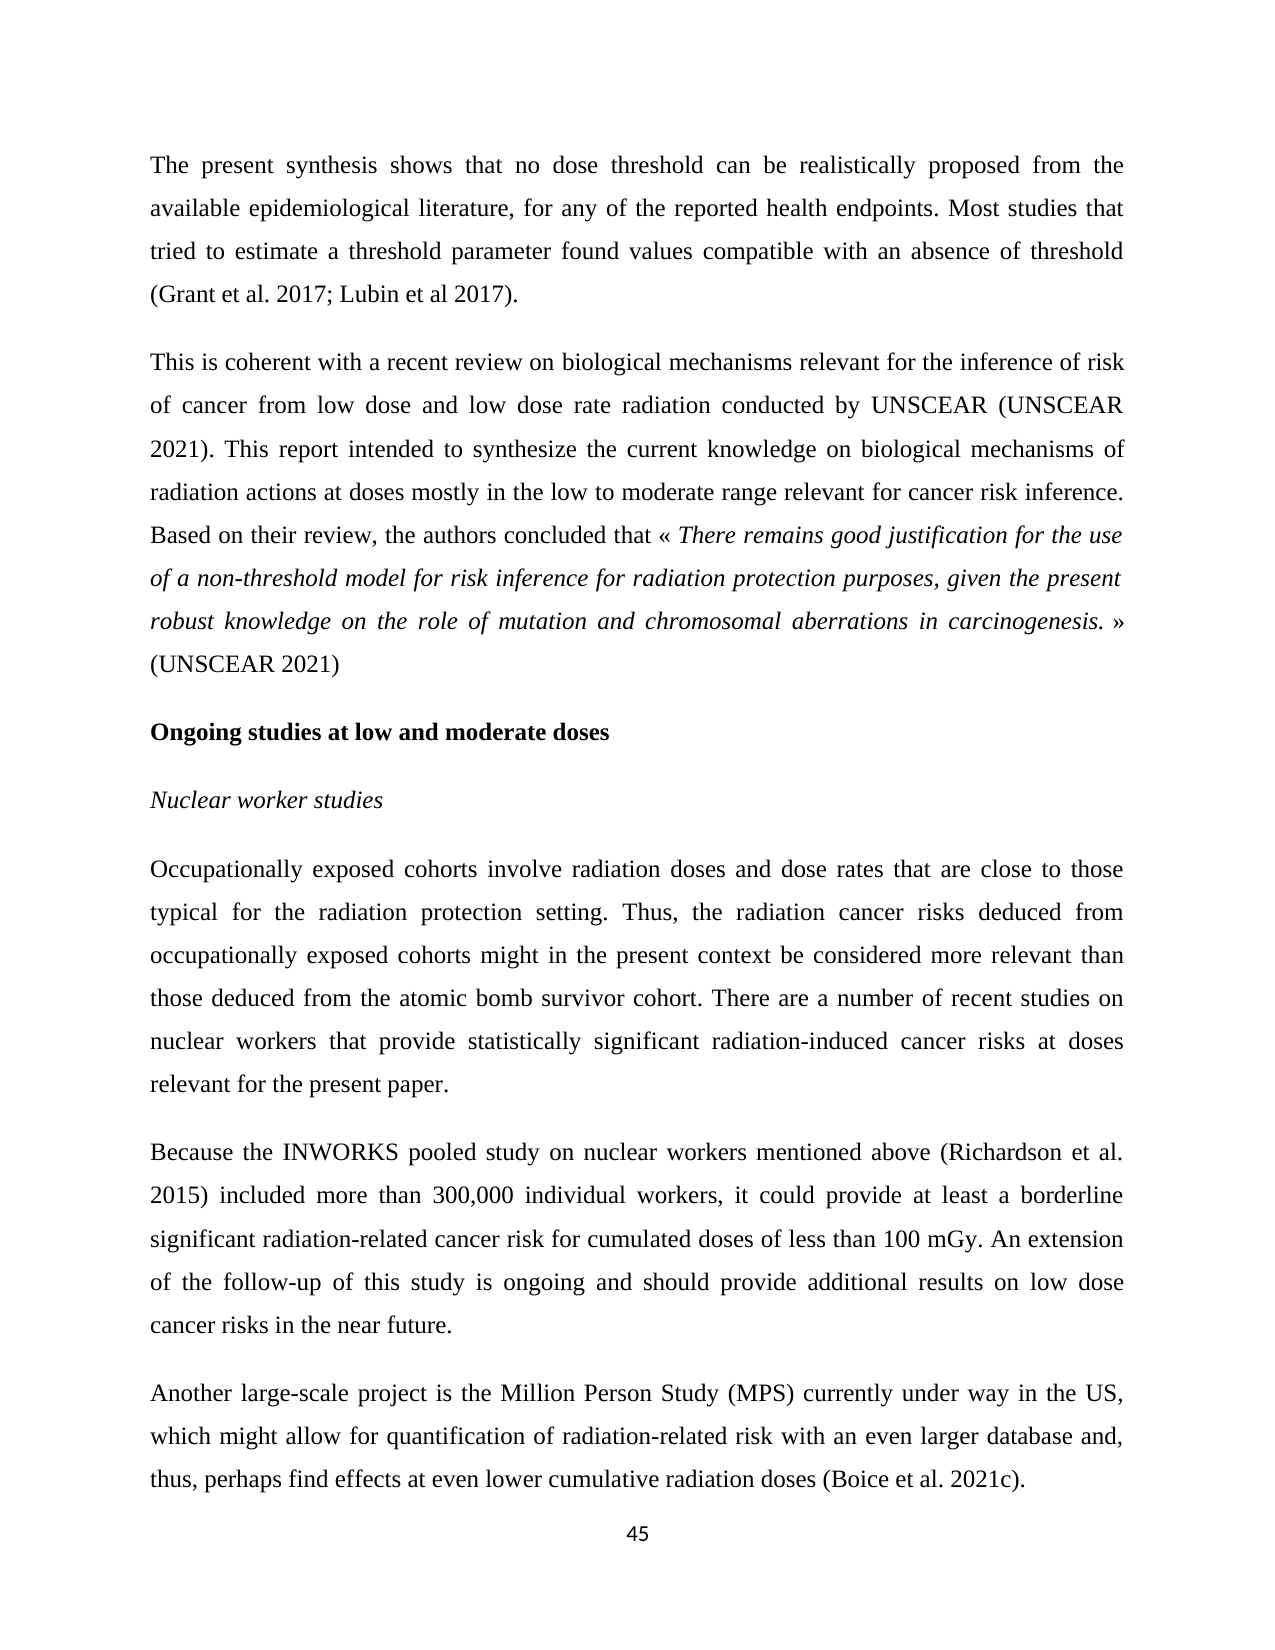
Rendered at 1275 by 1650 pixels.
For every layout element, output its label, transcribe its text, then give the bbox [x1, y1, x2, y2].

list Because the INWORKS pooled study on nuclear workers mentioned above (Richardson et al. 2015) included more than 300,000 individual workers, it could provide at least a borderline significant radiation-related cancer risk for cumulated doses of less than 100 mGy. An extension of the follow-up of this study is ongoing and should provide additional results on low dose cancer risks in the near future. [150, 1137, 1125, 1339]
text The present synthesis shows that no dose threshold can be realistically proposed from the available epidemiological literature, for any of the reported health endpoints. Most studies that tried to estimate a threshold parameter found values compatible with an absence of threshold (Grant et al. 2017; Lubin et al 2017). [150, 150, 1125, 308]
text Ongoing studies at low and moderate doses [150, 717, 1125, 746]
text Occupationally exposed cohorts involve radiation doses and dose rates that are close to those typical for the radiation protection setting. Thus, the radiation cancer risks deduced from occupationally exposed cohorts might in the present context be considered more relevant than those deduced from the atomic bomb survivor cohort. There are a number of recent studies on nuclear workers that provide statistically significant radiation-induced cancer risks at doses relevant for the present paper. [150, 854, 1125, 1098]
list Another large-scale project is the Million Person Study (MPS) currently under way in the US, which might allow for quantification of radiation-related risk with an even larger database and, thus, perhaps find effects at even lower cumulative radiation doses (Boice et al. 2021c). [150, 1378, 1125, 1493]
text Nuclear worker studies [150, 786, 1125, 814]
text This is coherent with a recent review on biological mechanisms relevant for the inference of risk of cancer from low dose and low dose rate radiation conducted by UNSCEAR (UNSCEAR 2021). This report intended to synthesize the current knowledge on biological mechanisms of radiation actions at doses mostly in the low to moderate range relevant for cancer risk inference. Based on their review, the authors concluded that « There remains good justification for the use of a non-threshold model for risk inference for radiation protection purposes, given the present robust knowledge on the role of mutation and chromosomal aberrations in carcinogenesis. » (UNSCEAR 2021) [150, 347, 1125, 678]
